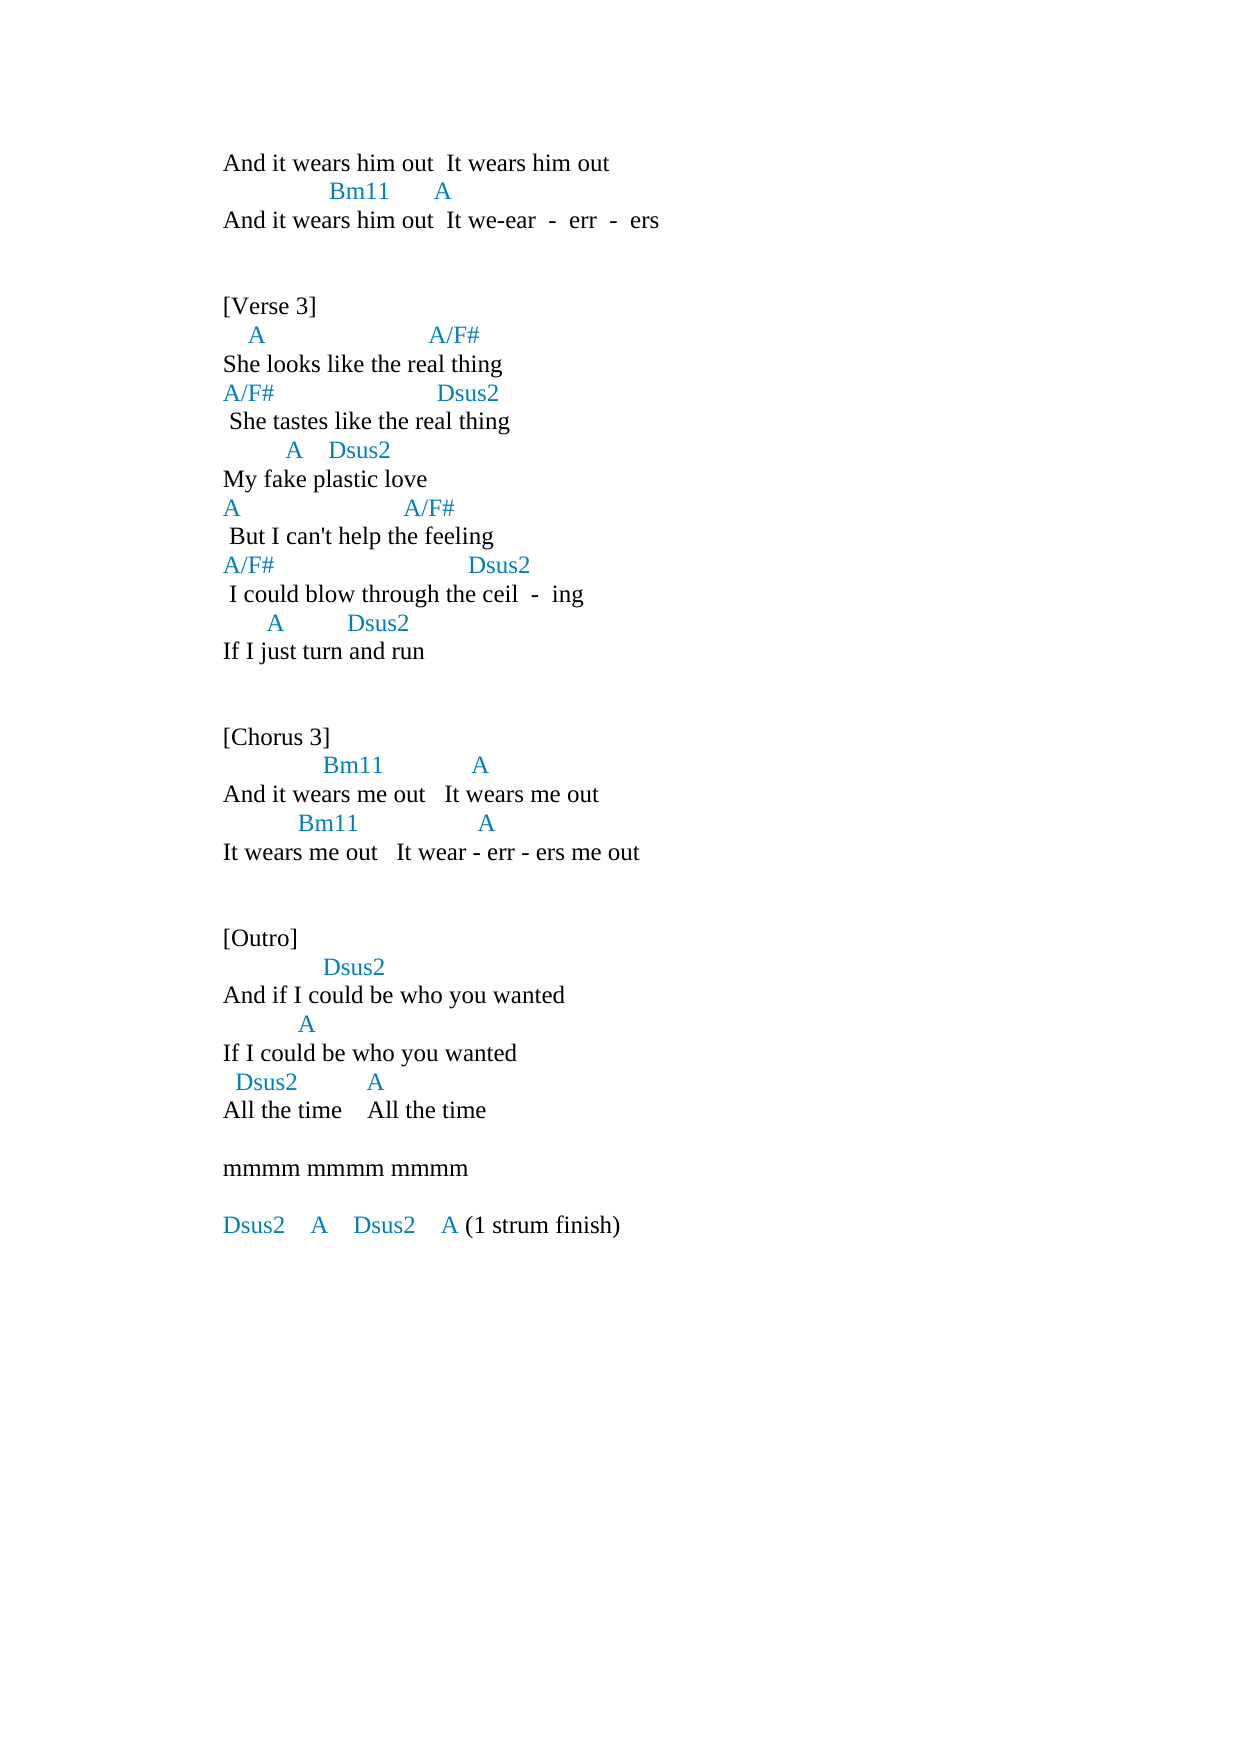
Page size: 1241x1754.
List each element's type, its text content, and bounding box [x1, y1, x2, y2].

text A Dsus2 [148, 608, 1093, 636]
text All the time All the time [148, 1096, 1093, 1124]
text [Verse 3] [148, 291, 1093, 320]
text But I can't help the feeling [148, 521, 1093, 550]
text And it wears him out It we-ear - err - ers [148, 205, 1093, 234]
text And if I could be who you wanted [148, 981, 1093, 1009]
text My fake plastic love [148, 464, 1093, 493]
text A/F# Dsus2 [148, 378, 1093, 406]
text It wears me out It wear - err - ers me out [148, 837, 1093, 866]
text She tastes like the real thing [148, 406, 1093, 435]
text A Dsus2 [148, 435, 1093, 464]
text Dsus2 A [148, 1067, 1093, 1096]
text I could blow through the ceil - ing [148, 579, 1093, 608]
text Bm11 A [148, 176, 1093, 205]
text [Outro] [148, 923, 1093, 952]
text Bm11 A [148, 808, 1093, 837]
text If I could be who you wanted [148, 1038, 1093, 1067]
text A A/F# [148, 493, 1093, 521]
text A A/F# [148, 320, 1093, 349]
text She looks like the real thing [148, 349, 1093, 378]
text Dsus2 A Dsus2 A (1 strum finish) [148, 1211, 1093, 1239]
text And it wears me out It wears me out [148, 779, 1093, 808]
text mmmm mmmm mmmm [148, 1153, 1093, 1182]
text Bm11 A [148, 751, 1093, 779]
text If I just turn and run [148, 636, 1093, 665]
text [Chorus 3] [148, 722, 1093, 751]
text And it wears him out It wears him out [148, 148, 1093, 176]
text A/F# Dsus2 [148, 550, 1093, 579]
text Dsus2 [148, 952, 1093, 981]
text A [148, 1009, 1093, 1038]
